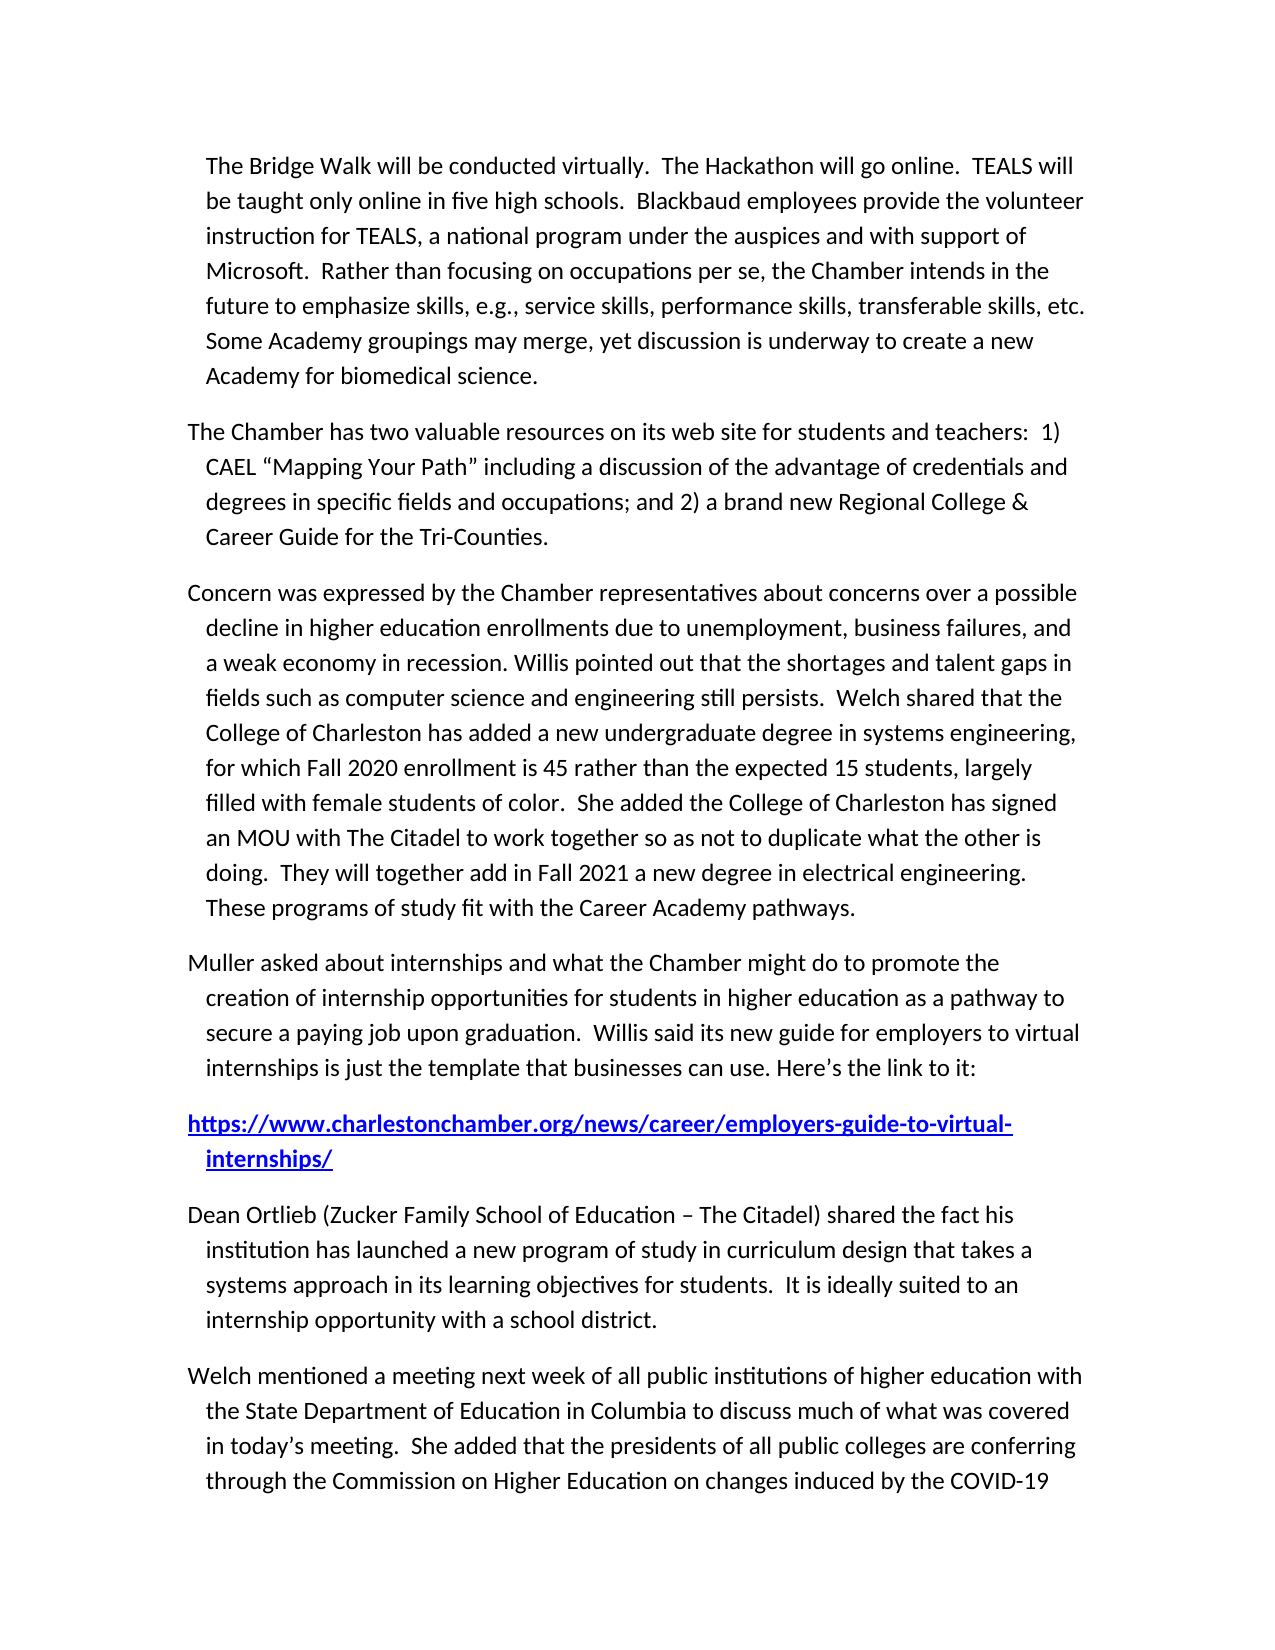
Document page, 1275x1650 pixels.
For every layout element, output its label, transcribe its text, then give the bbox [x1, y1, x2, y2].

list Muller asked about internships and what the Chamber might do to promote the creation of internship opportunities for students in higher education as a pathway to secure a paying job upon graduation. Willis said its new guide for employers to virtual internships is just the template that businesses can use. Here’s the link to it: [187, 947, 1087, 1083]
list Concern was expressed by the Chamber representatives about concerns over a possible decline in higher education enrollments due to unemployment, business failures, and a weak economy in recession. Willis pointed out that the shortages and talent gaps in fields such as computer science and engineering still persists. Welch shared that the College of Charleston has added a new undergraduate degree in systems engineering, for which Fall 2020 enrollment is 45 rather than the expected 15 students, largely filled with female students of color. She added the College of Charleston has signed an MOU with The Citadel to work together so as not to duplicate what the other is doing. They will together add in Fall 2021 a new degree in electrical engineering. These programs of study fit with the Career Academy pathways. [187, 577, 1087, 922]
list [187, 150, 1087, 391]
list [187, 1360, 1087, 1496]
list Dean Ortlieb (Zucker Family School of Education – The Citadel) shared the fact his institution has launched a new program of study in curriculum design that takes a systems approach in its learning objectives for students. It is ideally suited to an internship opportunity with a school district. [187, 1199, 1087, 1335]
list https://www.charlestonchamber.org/news/career/employers-guide-to-virtual-internships/ [187, 1108, 1087, 1174]
list The Chamber has two valuable resources on its web site for students and teachers: 1) CAEL “Mapping Your Path” including a discussion of the advantage of credentials and degrees in specific fields and occupations; and 2) a brand new Regional College & Career Guide for the Tri-Counties. [187, 416, 1087, 551]
